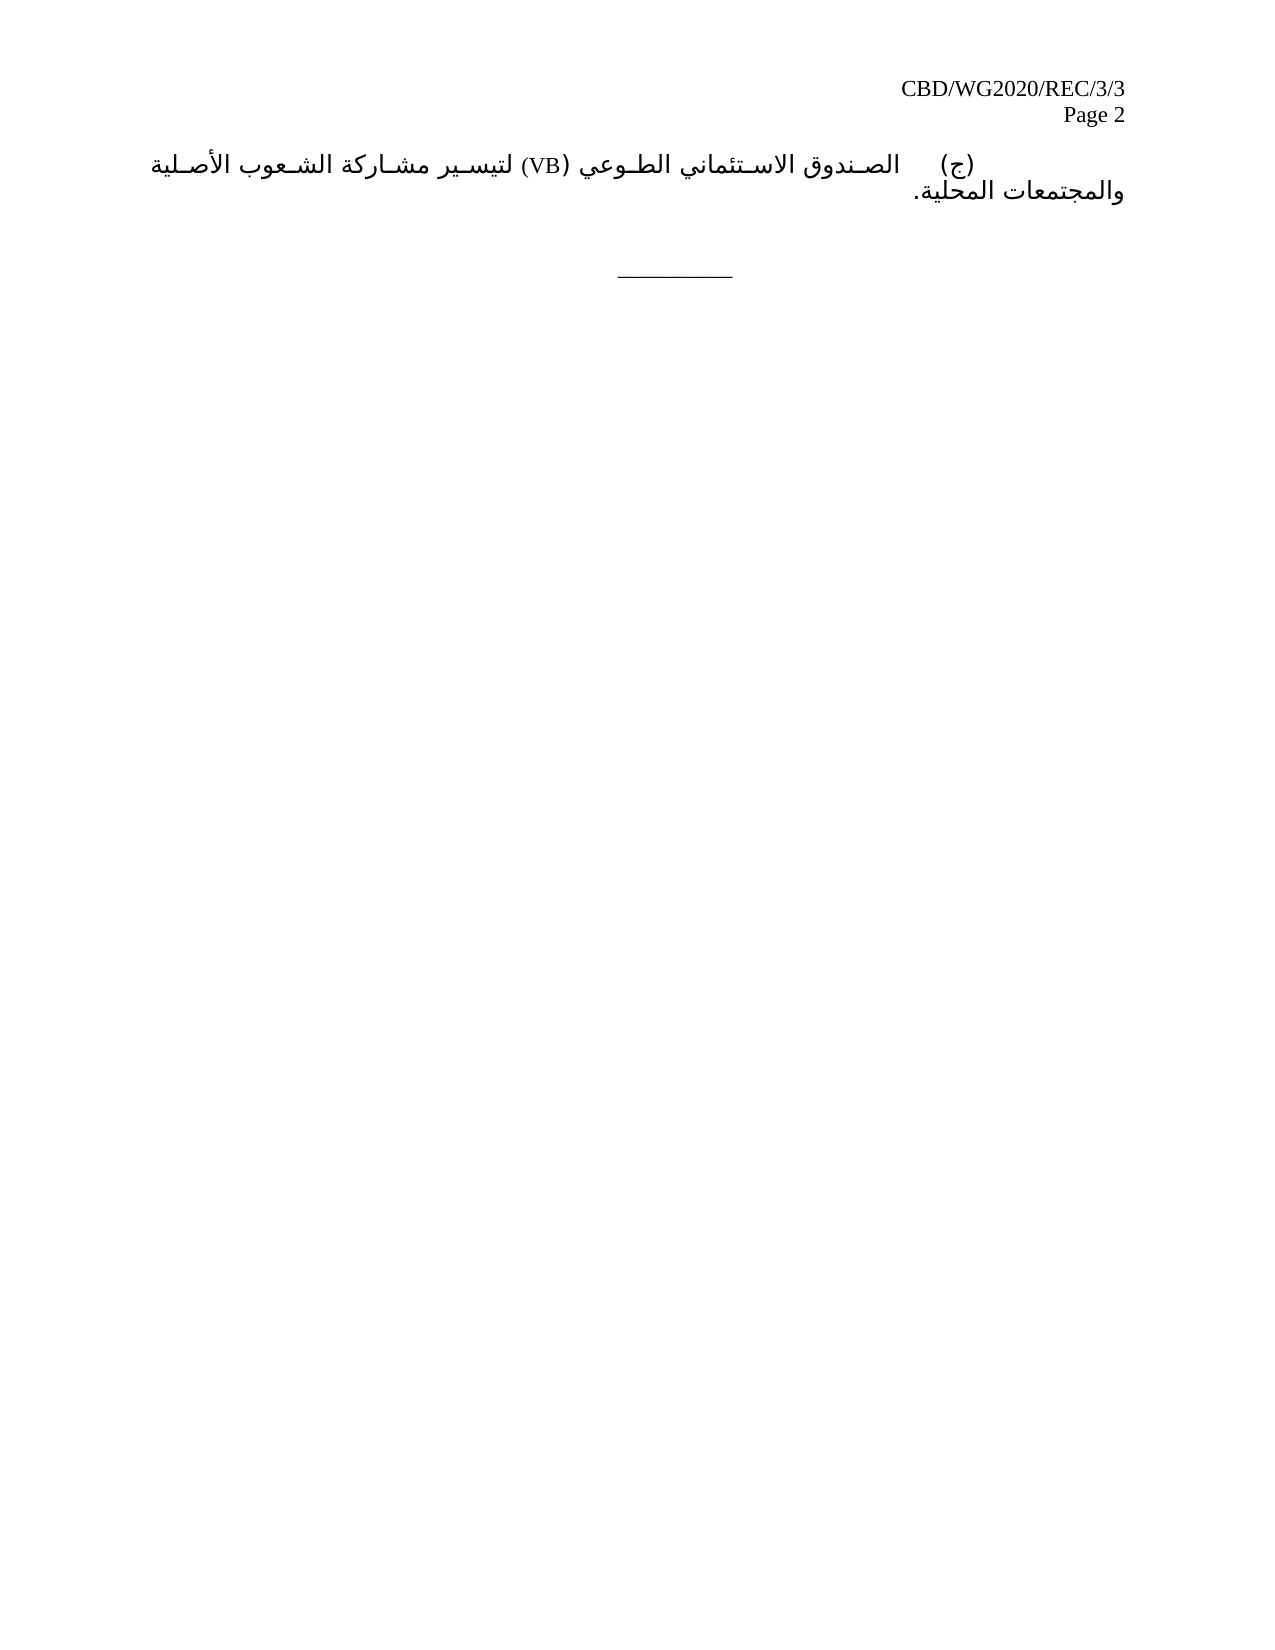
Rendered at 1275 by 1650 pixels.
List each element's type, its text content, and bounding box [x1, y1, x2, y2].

text (ج) الصندوق الاستئماني الطوعي (VB) لتيسير مشاركة الشعوب الأصلية والمجتمعات المحلية. [150, 153, 1125, 205]
text __________ [225, 254, 1125, 280]
